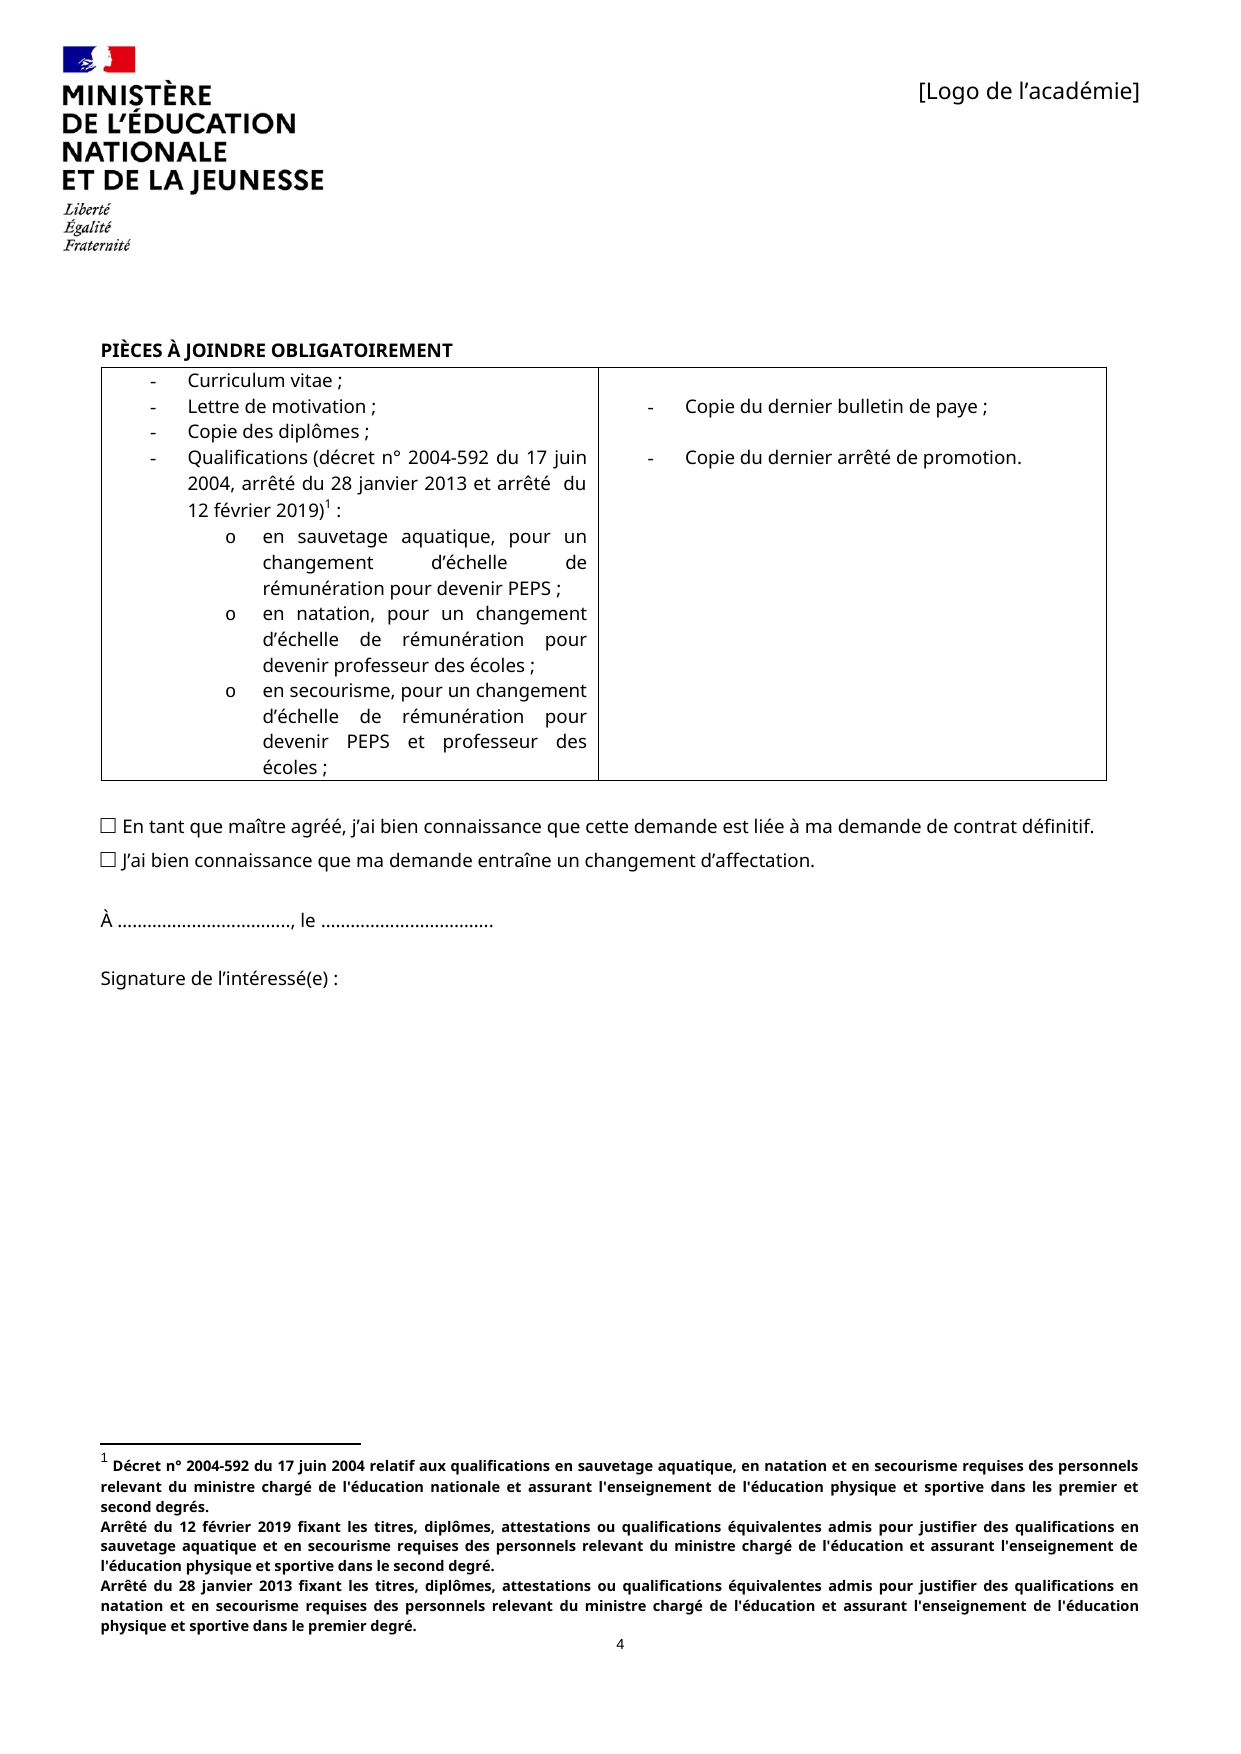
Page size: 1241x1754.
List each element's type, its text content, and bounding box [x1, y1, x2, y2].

table_header Curriculum vitae ; Lettre de motivation ; Copie des diplômes ; Qualifications (décret n° 2004-592 du 17 juin 2004, arrêté du 28 janvier 2013 et arrêté du 12 février 2019) : en sauvetage aquatique, pour un changement d’échelle de rémunération pour devenir PEPS ; en natation, pour un changement d’échelle de rémunération pour devenir professeur des écoles ; en secourisme, pour un changement d’échelle de rémunération pour devenir PEPS et professeur des écoles ; [102, 368, 598, 780]
text Signature de l’intéressé(e) : [100, 966, 1140, 991]
text □ J’ai bien connaissance que ma demande entraîne un changement d’affectation. [100, 844, 1140, 873]
text PIÈCES À JOINDRE OBLIGATOIREMENT [100, 337, 1140, 363]
table_header Copie du dernier bulletin de paye ; Copie du dernier arrêté de promotion. [599, 368, 1106, 780]
text □ En tant que maître agréé, j’ai bien connaissance que cette demande est liée à ma demande de contrat définitif. [100, 810, 1140, 839]
picture [37, 20, 349, 276]
text À …………………………….., le …………………………….. [100, 907, 1140, 932]
